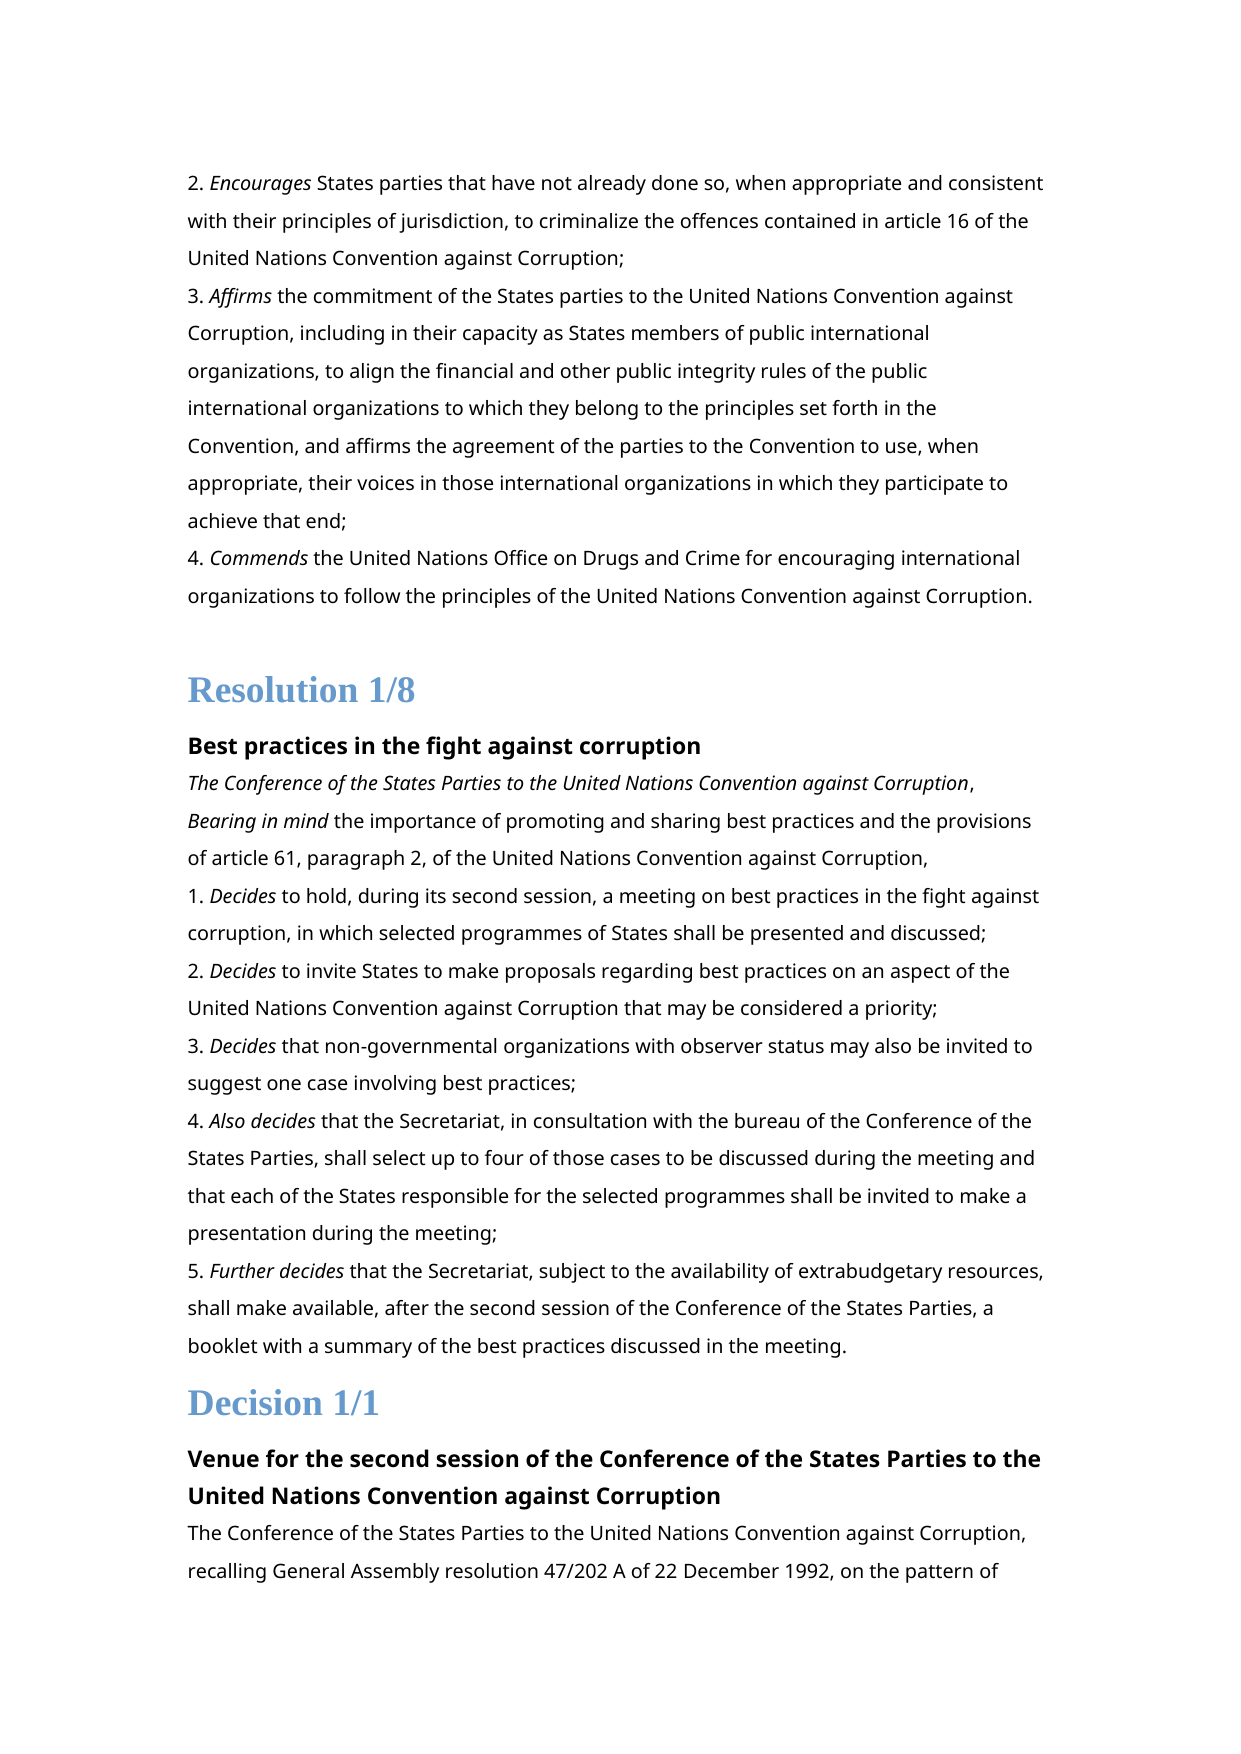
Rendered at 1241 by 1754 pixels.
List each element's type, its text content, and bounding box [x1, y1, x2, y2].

text 3. Decides that non-governmental organizations with observer status may also be invited to suggest one case involving best practices; [187, 1027, 1053, 1102]
text 5. Further decides that the Secretariat, subject to the availability of extrabudgetary resources, shall make available, after the second session of the Conference of the States Parties, a booklet with a summary of the best practices discussed in the meeting. [187, 1252, 1053, 1364]
text 2. Encourages States parties that have not already done so, when appropriate and consistent with their principles of jurisdiction, to criminalize the offences contained in article 16 of the United Nations Convention against Corruption; [187, 164, 1053, 277]
text 3. Affirms the commitment of the States parties to the United Nations Convention against Corruption, including in their capacity as States members of public international organizations, to align the financial and other public integrity rules of the public international organizations to which they belong to the principles set forth in the Convention, and affirms the agreement of the parties to the Convention to use, when appropriate, their voices in those international organizations in which they participate to achieve that end; [187, 277, 1053, 539]
text 1. Decides to hold, during its second session, a meeting on best practices in the fight against corruption, in which selected programmes of States shall be presented and discussed; [187, 877, 1053, 952]
text The Conference of the States Parties to the United Nations Convention against Corruption, [187, 764, 1053, 802]
text Best practices in the fight against corruption [187, 727, 1053, 764]
text 2. Decides to invite States to make proposals regarding best practices on an aspect of the United Nations Convention against Corruption that may be considered a priority; [187, 952, 1053, 1027]
text Bearing in mind the importance of promoting and sharing best practices and the provisions of article 61, paragraph 2, of the United Nations Convention against Corruption, [187, 802, 1053, 877]
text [187, 1514, 1053, 1589]
text Venue for the second session of the Conference of the States Parties to the United Nations Convention against Corruption [187, 1439, 1053, 1514]
text Resolution 1/8 [187, 652, 1053, 727]
text Decision 1/1 [187, 1364, 1053, 1439]
text 4. Also decides that the Secretariat, in consultation with the bureau of the Conference of the States Parties, shall select up to four of those cases to be discussed during the meeting and that each of the States responsible for the selected programmes shall be invited to make a presentation during the meeting; [187, 1102, 1053, 1252]
text 4. Commends the United Nations Office on Drugs and Crime for encouraging international organizations to follow the principles of the United Nations Convention against Corruption. [187, 539, 1053, 614]
